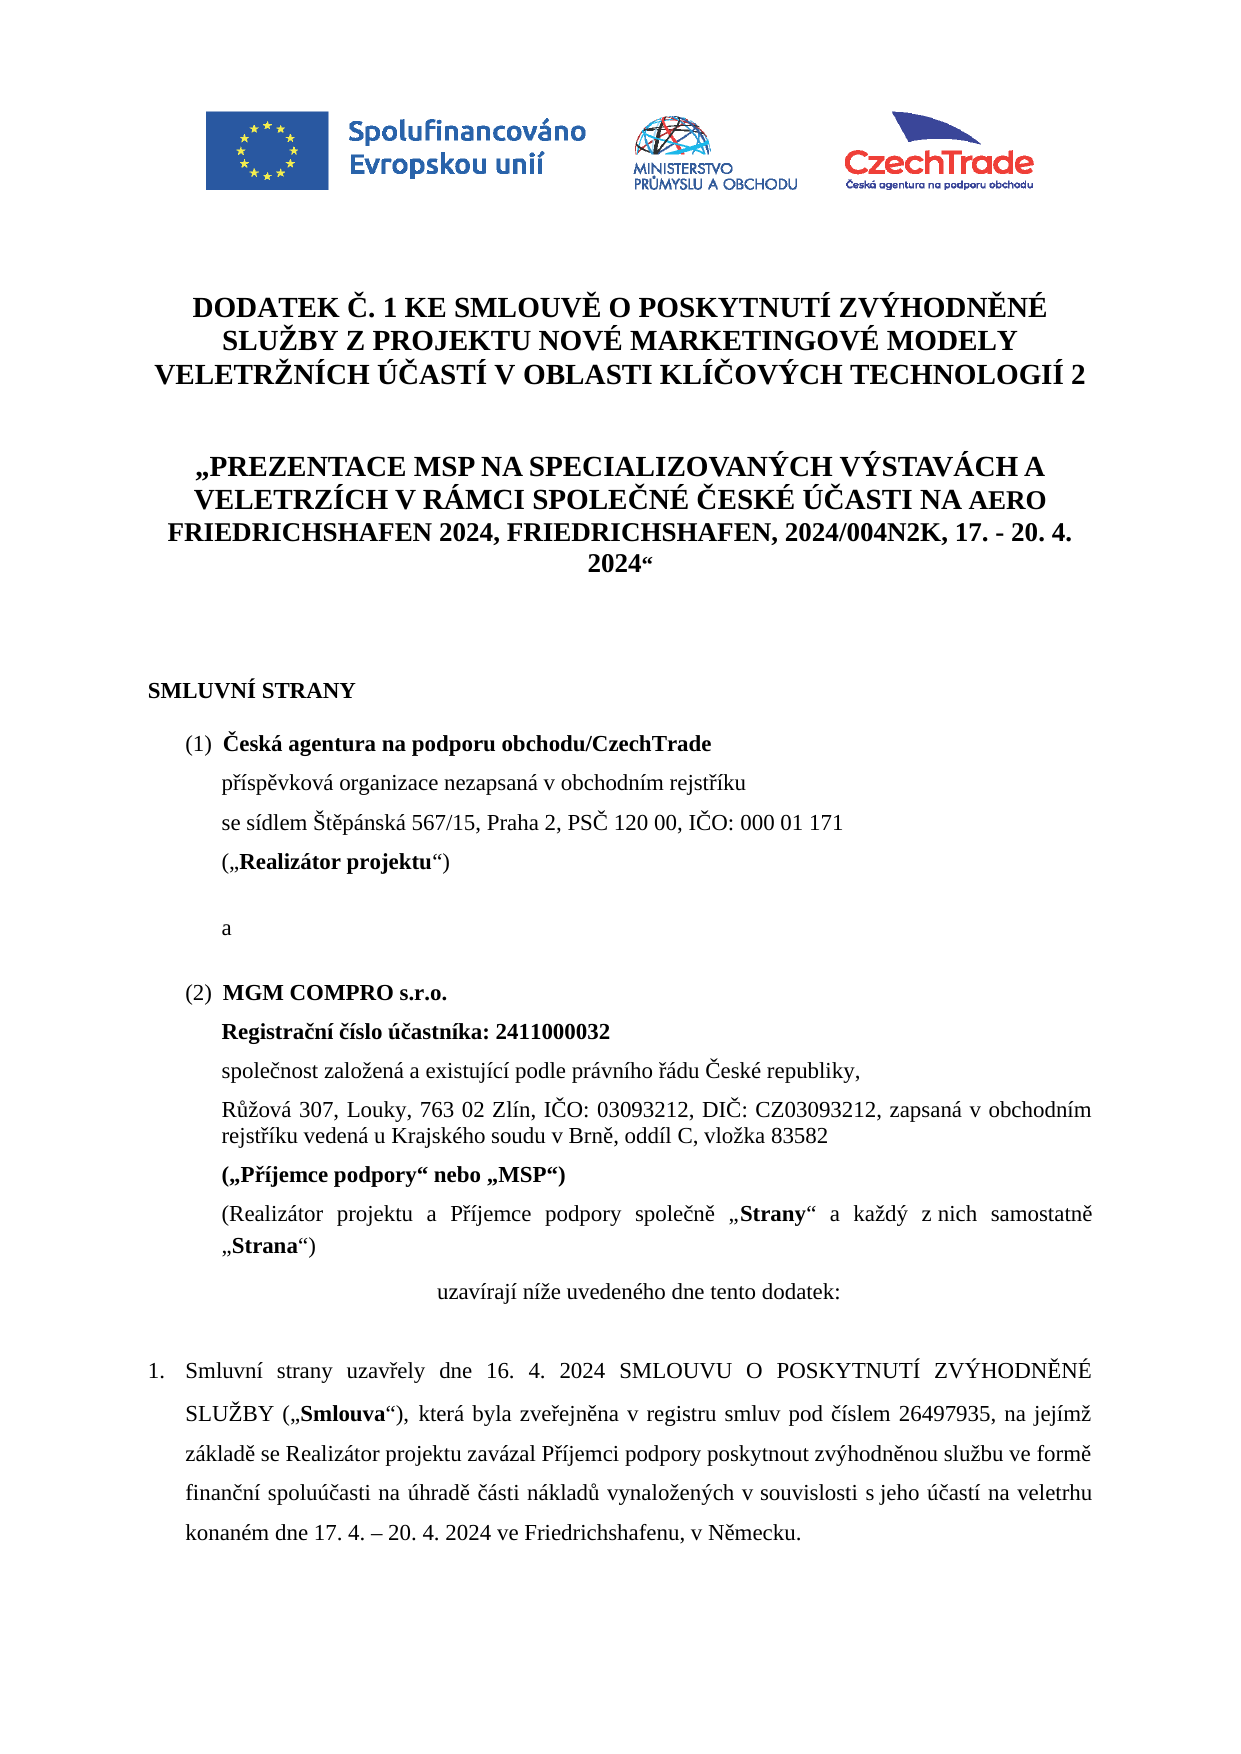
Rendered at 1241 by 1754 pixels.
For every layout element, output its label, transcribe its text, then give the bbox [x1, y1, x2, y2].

text a [148, 914, 1093, 940]
text společnost založená a existující podle právního řádu České republiky, [206, 1057, 1093, 1083]
list MGM COMPRO s.r.o. [185, 979, 1093, 1006]
text (Realizátor projektu a Příjemce podpory společně „Strany“ a každý z nich samostatně „Strana“) [221, 1200, 1093, 1258]
list Smluvní strany uzavřely dne 16. 4. 2024 SMLOUVU O POSKYTNUTÍ ZVÝHODNĚNÉ SLUŽBY („Smlouva“), která byla zveřejněna v registru smluv pod číslem 26497935, na jejímž základě se Realizátor projektu zavázal Příjemci podpory poskytnout zvýhodněnou službu ve formě finanční spoluúčasti na úhradě části nákladů vynaložených v souvislosti s jeho účastí na veletrhu konaném dne 17. 4. – 20. 4. 2024 ve Friedrichshafenu, v Německu. [148, 1357, 1093, 1545]
list Česká agentura na podporu obchodu/CzechTrade [185, 730, 1093, 756]
text DODATEK Č. 1 KE SMLOUVĚ O POSKYTNUTÍ ZVÝHODNĚNÉ SLUŽBY Z PROJEKTU NOVÉ MARKETINGOVÉ MODELY VELETRŽNÍCH ÚČASTÍ V OBLASTI KLÍČOVÝCH TECHNOLOGIÍ 2 [148, 290, 1093, 390]
text Registrační číslo účastníka: 2411000032 [206, 1018, 1093, 1044]
text SMLUVNÍ STRANY [148, 677, 1093, 703]
text („Realizátor projektu“) [148, 848, 1093, 874]
list uzavírají níže uvedeného dne tento dodatek: [185, 1278, 1093, 1304]
text („Příjemce podpory“ nebo „MSP“) [206, 1161, 1093, 1187]
text se sídlem Štěpánská 567/15, Praha 2, PSČ 120 00, IČO: 000 01 171 [148, 809, 1093, 835]
text Růžová 307, Louky, 763 02 Zlín, IČO: 03093212, DIČ: CZ03093212, zapsaná v obchodním rejstříku vedená u Krajského soudu v Brně, oddíl C, vložka 83582 [221, 1096, 1093, 1148]
text příspěvková organizace nezapsaná v obchodním rejstříku [148, 769, 1093, 796]
title „PREZENTACE MSP NA SPECIALIZOVANÝCH VÝSTAVÁCH A VELETRZÍCH V RÁMCI SPOLEČNÉ ČESKÉ ÚČASTI NA AERO Friedrichshafen 2024, Friedrichshafen, 2024/004N2K, 17. - 20. 4. 2024“ [148, 449, 1093, 578]
